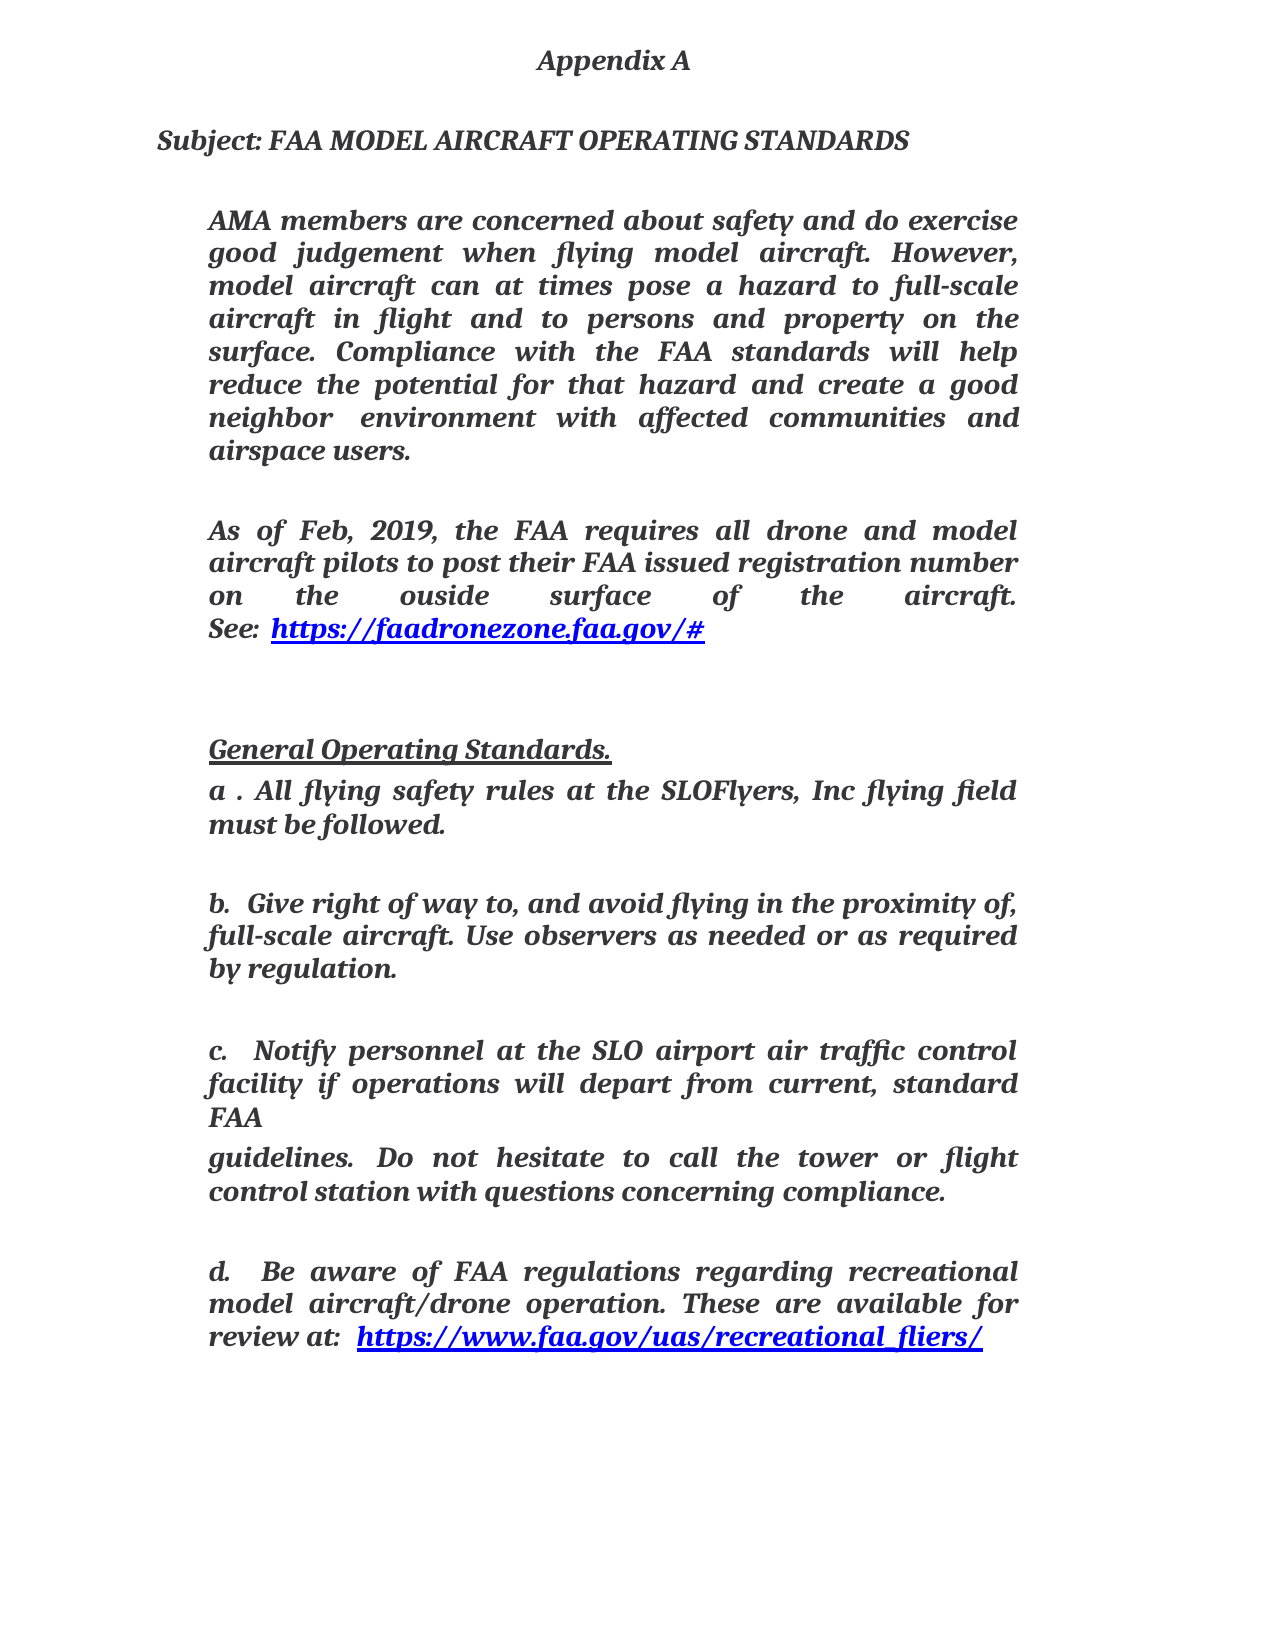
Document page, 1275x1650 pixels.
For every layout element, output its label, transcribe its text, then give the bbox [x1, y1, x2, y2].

text guidelines. Do not hesitate to call the tower or flight control station with questions concerning compliance. [208, 1141, 1018, 1208]
text AMA members are concerned about safety and do exercise good judgement when flying model aircraft. However, model aircraft can at times pose a hazard to full-scale aircraft in flight and to persons and property on the surface. Compliance with the FAA standards will help reduce the potential for that hazard and create a good neighbor environment with affected communities and airspace users. [208, 204, 1019, 467]
list Notify personnel at the SLO airport air traffic control facility if operations will depart from current, standard FAA [208, 1033, 1018, 1134]
text a . All flying safety rules at the SLOFlyers, Inc flying field must be followed. [208, 774, 1018, 841]
text As of Feb, 2019, the FAA requires all drone and model aircraft pilots to post their FAA issued registration number on the ouside surface of the aircraft. See: https://faadronezone.faa.gov/# [208, 514, 1019, 646]
list Give right of way to, and avoid flying in the proximity of, full-scale aircraft. Use observers as needed or as required by regulation. [208, 887, 1019, 986]
subtitle Appendix A [535, 44, 693, 77]
text Subject: FAA MODEL AIRCRAFT OPERATING STANDARDS [157, 124, 1096, 157]
list Be aware of FAA regulations regarding recreational model aircraft/drone operation. These are available for review at: https://www.faa.gov/uas/recreational_fliers/ [208, 1255, 1019, 1353]
text General Operating Standards. [208, 733, 1096, 766]
